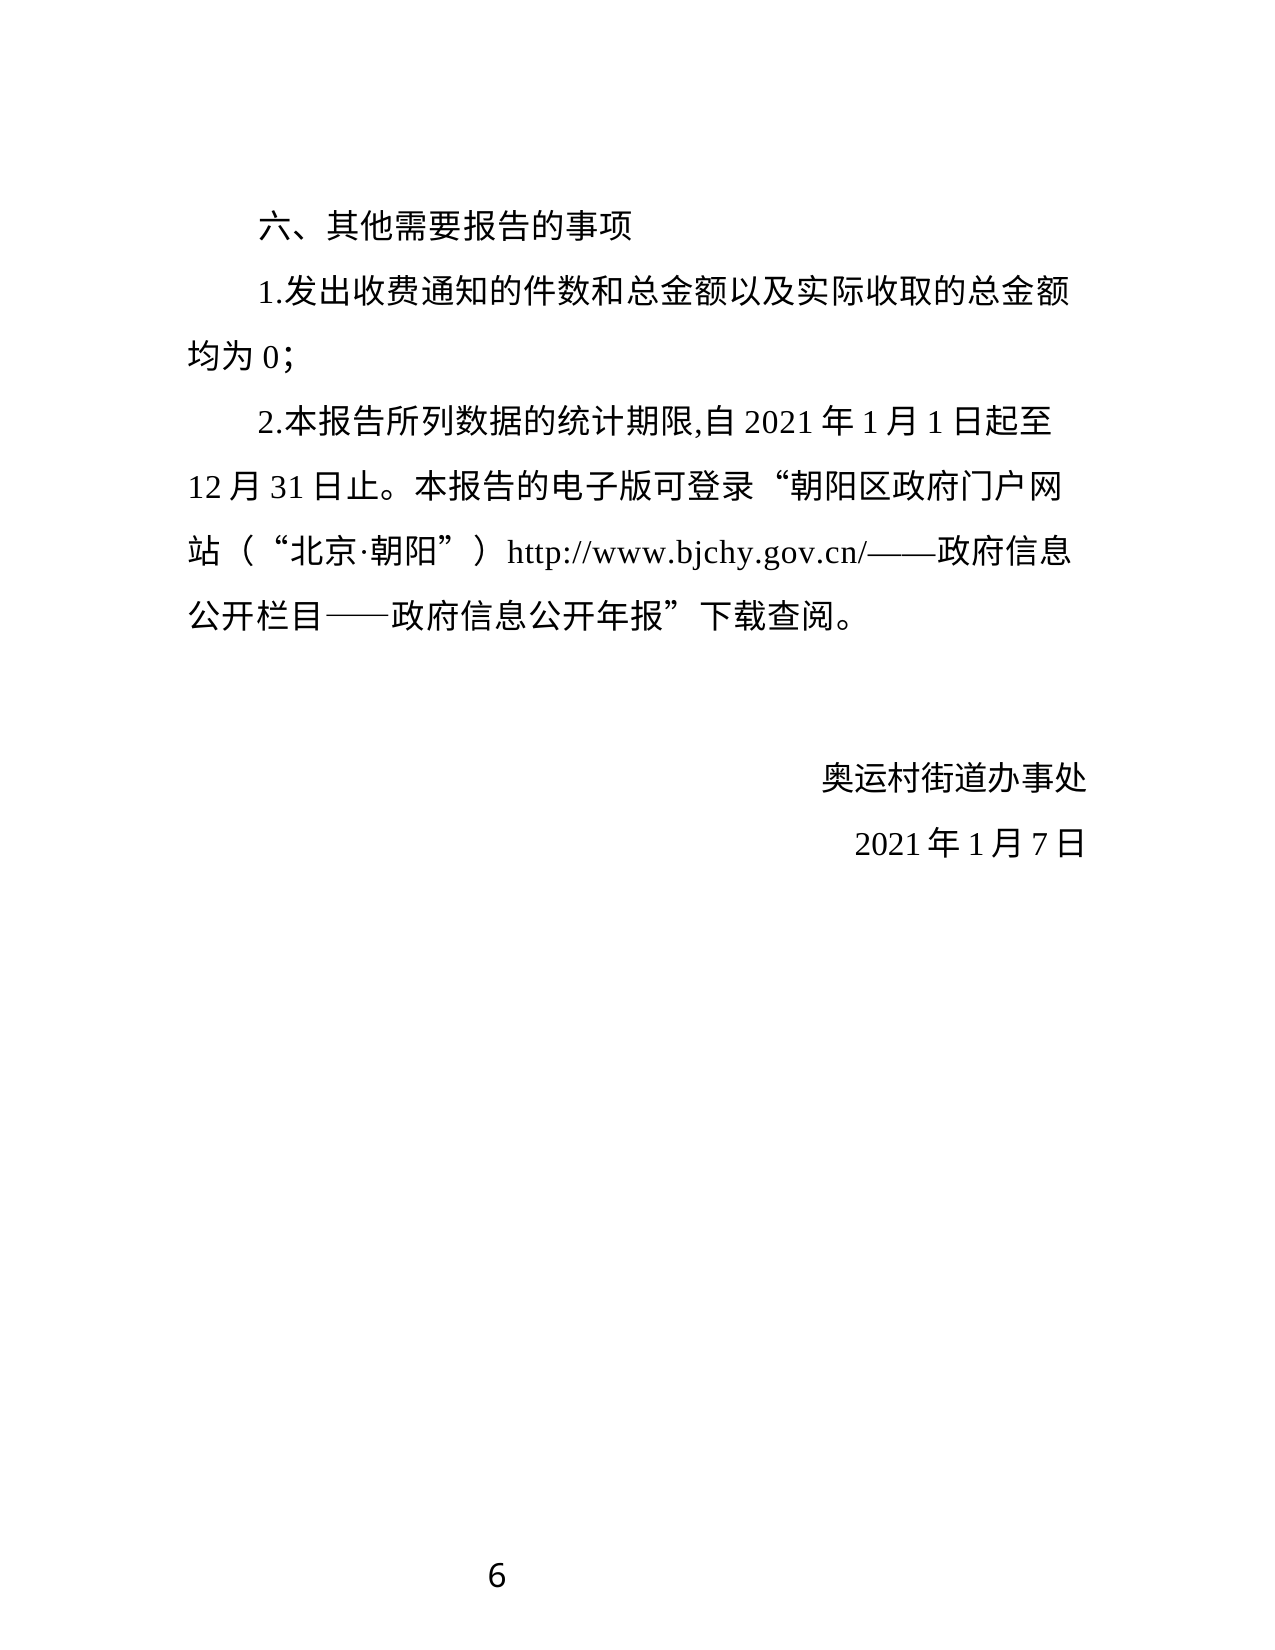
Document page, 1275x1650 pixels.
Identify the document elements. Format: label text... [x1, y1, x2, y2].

text 六、其他需要报告的事项 [187, 191, 1087, 256]
text 2.本报告所列数据的统计期限,自2021年1月1日起至12月31日止。本报告的电子版可登录“朝阳区政府门户网站（“北京·朝阳”）http://www.bjchy.gov.cn/——政府信息公开栏目——政府信息公开年报”下载查阅。 [187, 386, 1087, 646]
text 奥运村街道办事处 [187, 744, 1087, 809]
text 2021年1月7日 [187, 809, 1087, 874]
text 1.发出收费通知的件数和总金额以及实际收取的总金额均为0； [187, 256, 1087, 386]
